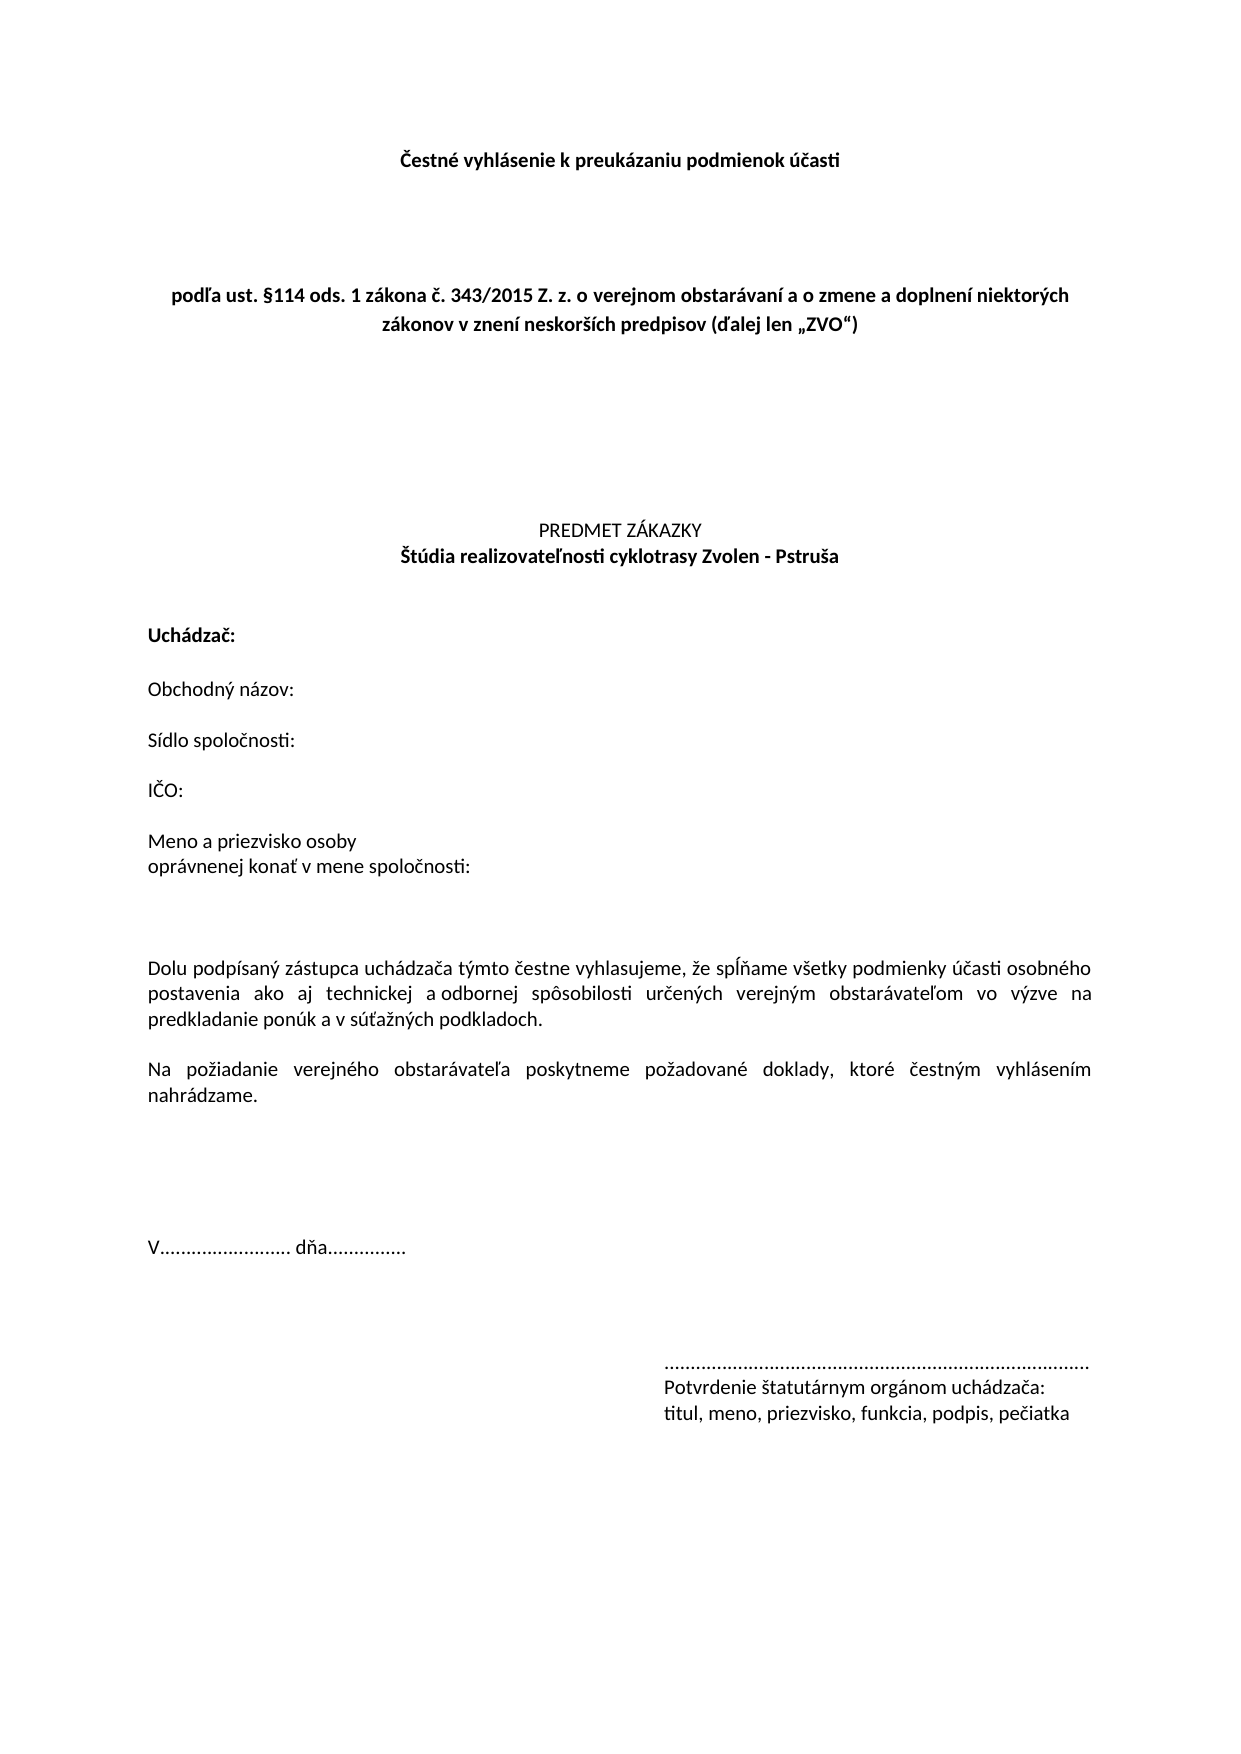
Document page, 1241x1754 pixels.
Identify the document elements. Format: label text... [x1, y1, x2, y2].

text podľa ust. §114 ods. 1 zákona č. 343/2015 Z. z. o verejnom obstarávaní a o zmene a doplnení niektorých zákonov v znení neskorších predpisov (ďalej len „ZVO“) [148, 280, 1093, 337]
text titul, meno, priezvisko, funkcia, podpis, pečiatka [590, 1400, 1093, 1425]
text Uchádzač: [148, 619, 1093, 648]
text Obchodný názov: [148, 677, 1093, 702]
text Dolu podpísaný zástupca uchádzača týmto čestne vyhlasujeme, že spĺňame všetky podmienky účasti osobného postavenia ako aj technickej a odbornej spôsobilosti určených verejným obstarávateľom vo výzve na predkladanie ponúk a v súťažných podkladoch. [148, 955, 1093, 1031]
text Meno a priezvisko osoby [148, 828, 1093, 853]
text Štúdia realizovateľnosti cyklotrasy Zvolen - Pstruša [148, 543, 1093, 569]
text Čestné vyhlásenie k preukázaniu podmienok účasti [148, 148, 1093, 173]
text Potvrdenie štatutárnym orgánom uchádzača: [148, 1374, 1093, 1400]
text IČO: [148, 777, 1093, 803]
text Sídlo spoločnosti: [148, 727, 1093, 752]
text predmet zákazky [148, 515, 1093, 543]
text Na požiadanie verejného obstarávateľa poskytneme požadované doklady, ktoré čestným vyhlásením nahrádzame. [148, 1057, 1093, 1107]
text V......................... dňa............... [148, 1234, 1093, 1260]
text ................................................................................. [590, 1330, 1093, 1374]
text oprávnenej konať v mene spoločnosti: [148, 853, 1093, 879]
